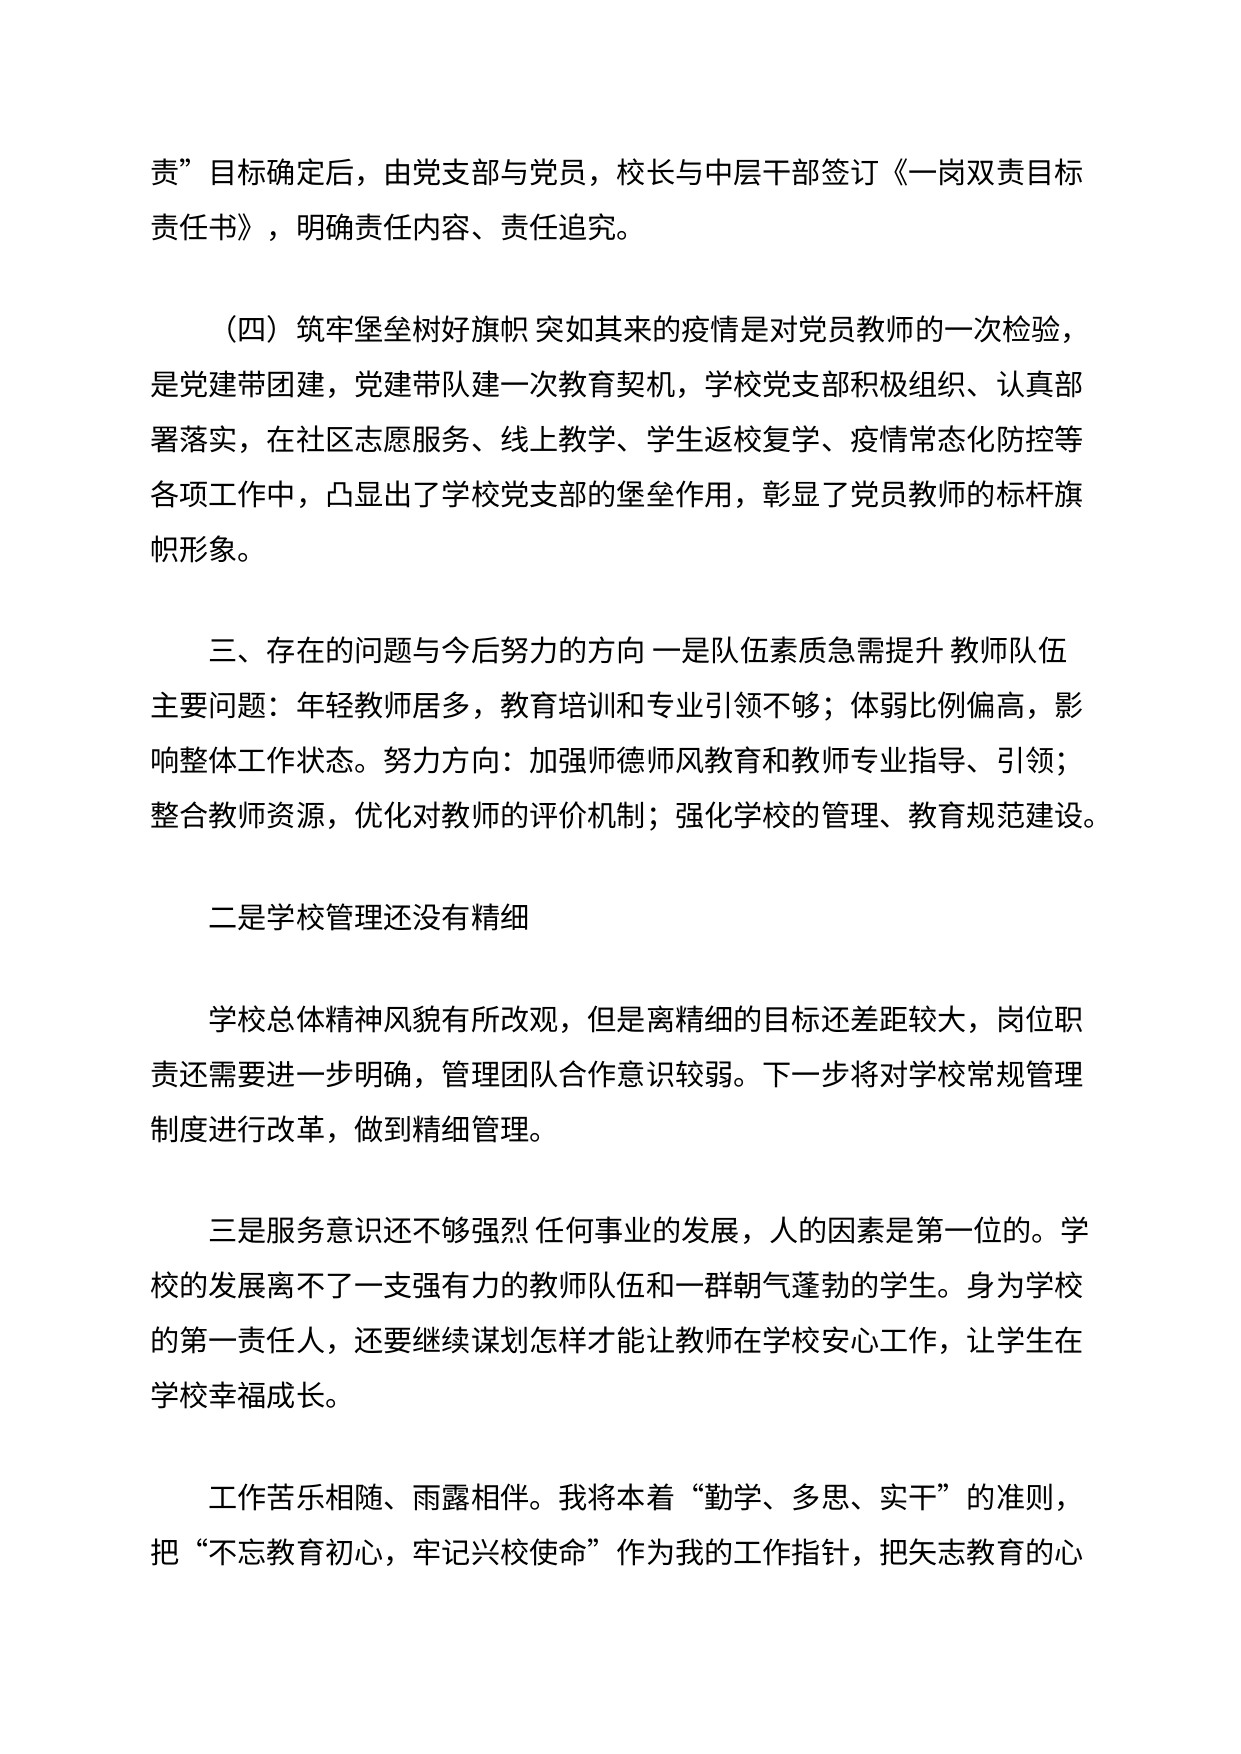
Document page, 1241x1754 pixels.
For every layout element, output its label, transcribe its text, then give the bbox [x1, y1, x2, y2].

text 三是服务意识还不够强烈 任何事业的发展，人的因素是第一位的。学校的发展离不了一支强有力的教师队伍和一群朝气蓬勃的学生。身为学校的第一责任人，还要继续谋划怎样才能让教师在学校安心工作，让学生在学校幸福成长。 [150, 1208, 1090, 1415]
text 二是学校管理还没有精细 [150, 894, 1090, 937]
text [150, 1474, 1090, 1571]
text 三、存在的问题与今后努力的方向 一是队伍素质急需提升 教师队伍主要问题：年轻教师居多，教育培训和专业引领不够；体弱比例偏高，影响整体工作状态。努力方向：加强师德师风教育和教师专业指导、引领；整合教师资源，优化对教师的评价机制；强化学校的管理、教育规范建设。 [150, 628, 1090, 835]
text 学校总体精神风貌有所改观，但是离精细的目标还差距较大，岗位职责还需要进一步明确，管理团队合作意识较弱。下一步将对学校常规管理制度进行改革，做到精细管理。 [150, 996, 1090, 1148]
text （四）筑牢堡垒树好旗帜 突如其来的疫情是对党员教师的一次检验，是党建带团建，党建带队建一次教育契机，学校党支部积极组织、认真部署落实，在社区志愿服务、线上教学、学生返校复学、疫情常态化防控等各项工作中，凸显出了学校党支部的堡垒作用，彰显了党员教师的标杆旗帜形象。 [150, 307, 1090, 568]
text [150, 150, 1090, 247]
